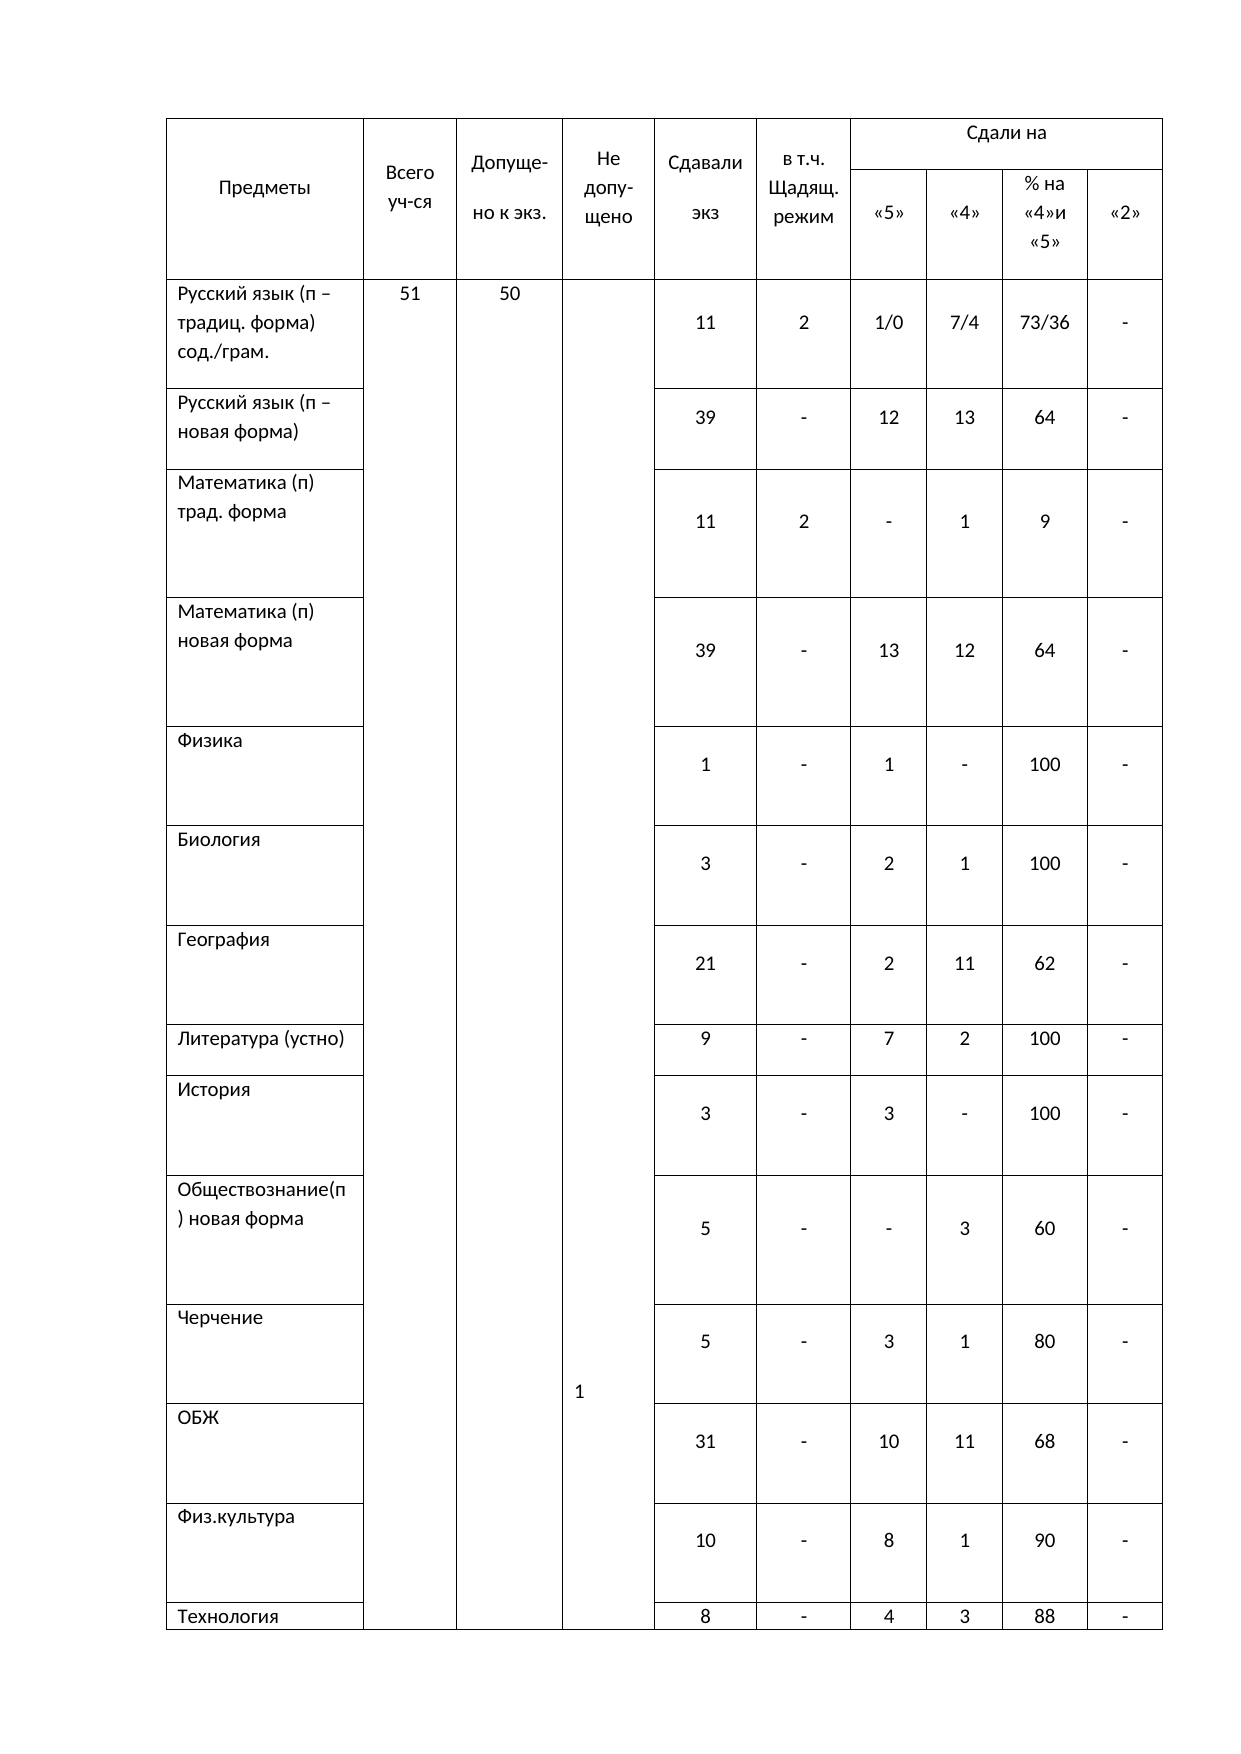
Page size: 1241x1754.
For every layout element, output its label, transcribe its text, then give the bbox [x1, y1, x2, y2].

table_cell 39 [655, 389, 756, 468]
table_cell 1 [851, 727, 926, 825]
table_cell 8 [655, 1603, 756, 1628]
table_cell «5» [851, 170, 926, 279]
table_cell 1 [563, 280, 654, 1628]
table_cell История [167, 1076, 363, 1175]
table_cell % на «4»и «5» [1003, 170, 1087, 279]
table_cell - [1088, 1305, 1162, 1403]
table_header Всего уч-ся [364, 119, 456, 279]
table_cell 100 [1003, 1076, 1087, 1175]
table_cell 11 [927, 926, 1002, 1024]
table_cell 10 [851, 1404, 926, 1502]
table_cell - [757, 1076, 850, 1175]
table_cell - [1088, 1603, 1162, 1628]
table_cell 80 [1003, 1305, 1087, 1403]
table_cell - [757, 926, 850, 1024]
table_cell 12 [927, 598, 1002, 726]
table_cell 2 [757, 280, 850, 388]
table_cell Технология [167, 1603, 363, 1628]
table_cell 5 [655, 1305, 756, 1403]
table_cell - [1088, 1404, 1162, 1502]
table_cell 1 [655, 727, 756, 825]
table_cell «2» [1088, 170, 1162, 279]
table_cell 64 [1003, 598, 1087, 726]
table_cell - [1088, 470, 1162, 597]
table_cell ОБЖ [167, 1404, 363, 1502]
table_cell - [757, 389, 850, 468]
table_cell Литература (устно) [167, 1025, 363, 1075]
table_header в т.ч. Щадящ. режим [757, 119, 850, 279]
table_cell 21 [655, 926, 756, 1024]
table_cell 7 [851, 1025, 926, 1075]
table_cell 50 [457, 280, 562, 1628]
table_cell 9 [1003, 470, 1087, 597]
table_cell - [927, 1076, 1002, 1175]
table_cell 60 [1003, 1176, 1087, 1303]
table_cell - [1088, 389, 1162, 468]
table_cell 5 [655, 1176, 756, 1303]
table_cell 11 [655, 280, 756, 388]
table_cell - [757, 1504, 850, 1602]
table_cell 4 [851, 1603, 926, 1628]
table_cell 9 [655, 1025, 756, 1075]
table_cell 7/4 [927, 280, 1002, 388]
table_cell 2 [851, 926, 926, 1024]
table_cell География [167, 926, 363, 1024]
table_cell 3 [851, 1305, 926, 1403]
table_cell - [1088, 280, 1162, 388]
table_cell - [1088, 1176, 1162, 1303]
table_header Допуще- но к экз. [457, 119, 562, 279]
table_cell - [851, 470, 926, 597]
table_cell - [1088, 1504, 1162, 1602]
table_cell 1 [927, 470, 1002, 597]
table_cell - [1088, 926, 1162, 1024]
table_cell 13 [927, 389, 1002, 468]
table_cell - [757, 1404, 850, 1502]
table_cell 2 [927, 1025, 1002, 1075]
table_cell Черчение [167, 1305, 363, 1403]
table_cell 1/0 [851, 280, 926, 388]
table_cell - [757, 1025, 850, 1075]
table_cell 31 [655, 1404, 756, 1502]
table_header Сдали на [851, 119, 1162, 169]
table_cell 1 [927, 1305, 1002, 1403]
table_cell Физика [167, 727, 363, 825]
table_header Не допу-щено [563, 119, 654, 279]
table_cell 73/36 [1003, 280, 1087, 388]
table_cell - [1088, 1076, 1162, 1175]
table_cell - [757, 1176, 850, 1303]
table_cell 12 [851, 389, 926, 468]
table_cell - [757, 1603, 850, 1628]
table_cell - [1088, 727, 1162, 825]
table_cell 3 [655, 826, 756, 925]
table_cell - [1088, 598, 1162, 726]
table_cell - [757, 826, 850, 925]
table_cell - [1088, 1025, 1162, 1075]
table_cell 100 [1003, 826, 1087, 925]
table_cell 100 [1003, 1025, 1087, 1075]
table_cell - [927, 727, 1002, 825]
table_cell 90 [1003, 1504, 1087, 1602]
table_cell - [757, 727, 850, 825]
table_cell 51 [364, 280, 456, 1628]
table_cell 3 [851, 1076, 926, 1175]
table_cell Обществознание(п) новая форма [167, 1176, 363, 1303]
table_cell Русский язык (п – традиц. форма) сод./грам. [167, 280, 363, 388]
table_cell 1 [927, 1504, 1002, 1602]
table_cell 2 [757, 470, 850, 597]
table_cell 3 [655, 1076, 756, 1175]
table_cell Математика (п) новая форма [167, 598, 363, 726]
table_cell 62 [1003, 926, 1087, 1024]
table_cell 10 [655, 1504, 756, 1602]
table_cell Математика (п) трад. форма [167, 470, 363, 597]
table_header Предметы [167, 119, 363, 279]
table_cell - [1088, 826, 1162, 925]
table_cell - [757, 1305, 850, 1403]
table_cell - [757, 598, 850, 726]
table_cell Русский язык (п – новая форма) [167, 389, 363, 468]
table_cell 88 [1003, 1603, 1087, 1628]
table_cell Физ.культура [167, 1504, 363, 1602]
table_cell 100 [1003, 727, 1087, 825]
table_cell Биология [167, 826, 363, 925]
table_cell 2 [851, 826, 926, 925]
table_cell 13 [851, 598, 926, 726]
table_cell 11 [927, 1404, 1002, 1502]
table_header Сдавали экз [655, 119, 756, 279]
table_cell 64 [1003, 389, 1087, 468]
table_cell 11 [655, 470, 756, 597]
table_cell «4» [927, 170, 1002, 279]
table_cell 39 [655, 598, 756, 726]
table_cell 68 [1003, 1404, 1087, 1502]
table_cell 1 [927, 826, 1002, 925]
table_cell 3 [927, 1176, 1002, 1303]
table_cell 8 [851, 1504, 926, 1602]
table_cell - [851, 1176, 926, 1303]
table_cell 3 [927, 1603, 1002, 1628]
